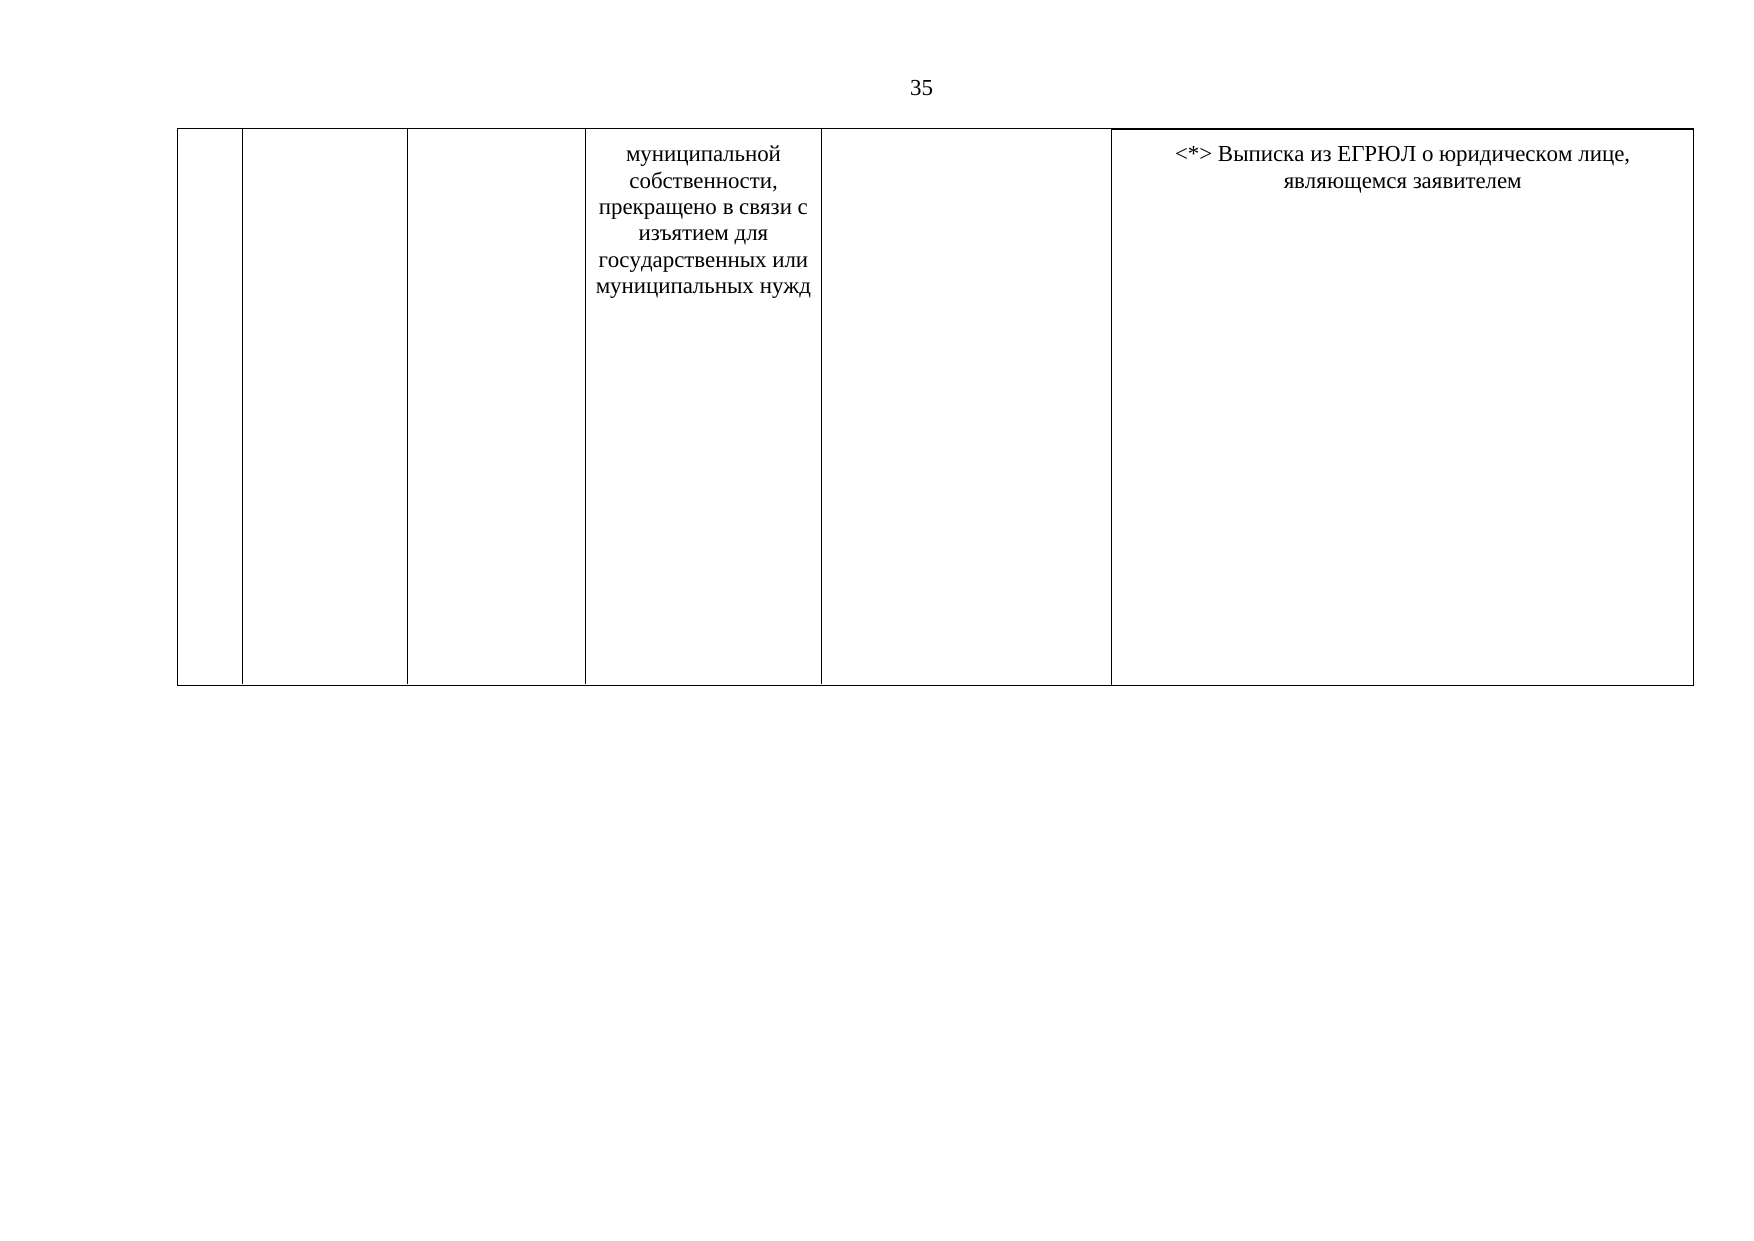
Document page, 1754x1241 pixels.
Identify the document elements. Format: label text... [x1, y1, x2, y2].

table_cell <*> Выписка из ЕГРЮЛ о юридическом лице, являющемся заявителем [1112, 130, 1693, 685]
